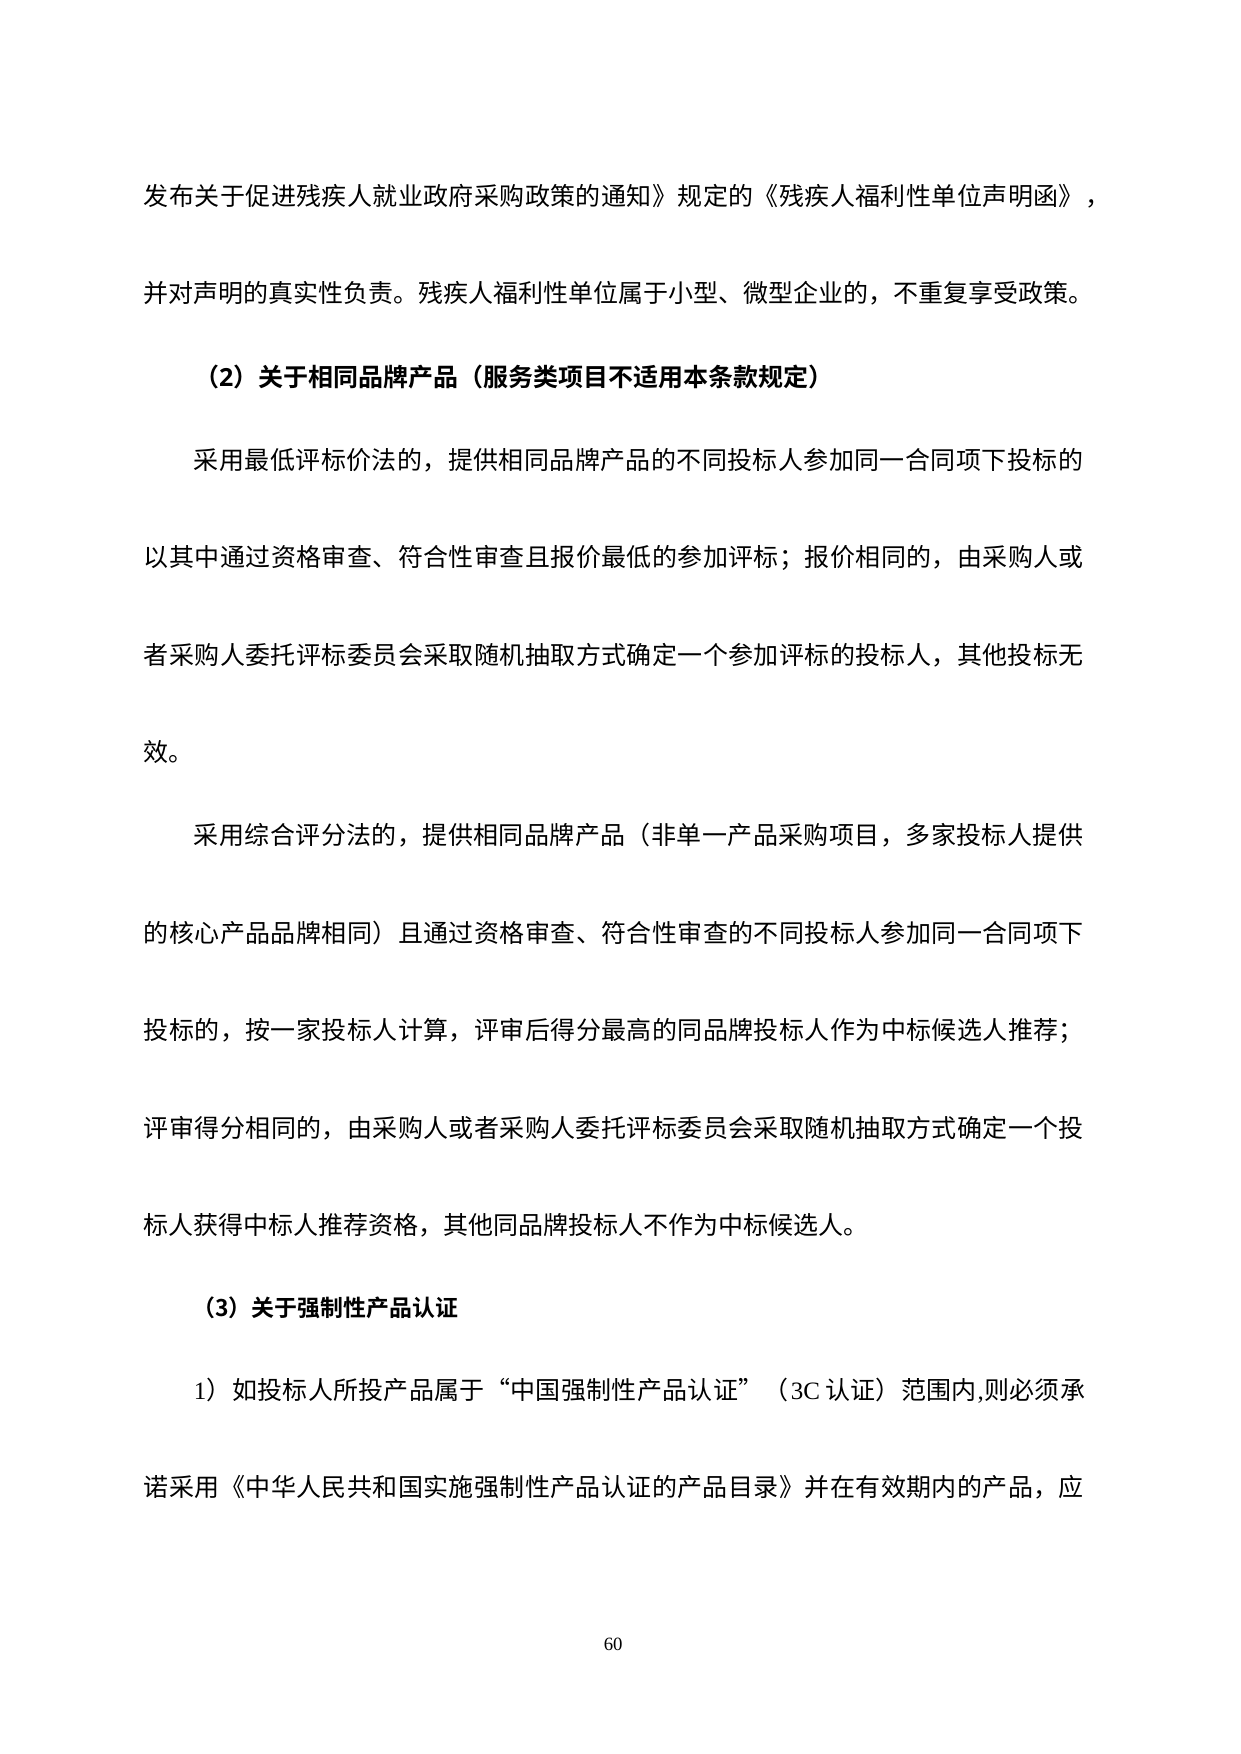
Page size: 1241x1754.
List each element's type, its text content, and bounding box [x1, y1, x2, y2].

text 采用综合评分法的，提供相同品牌产品（非单一产品采购项目，多家投标人提供的核心产品品牌相同）且通过资格审查、符合性审查的不同投标人参加同一合同项下投标的，按一家投标人计算，评审后得分最高的同品牌投标人作为中标候选人推荐；评审得分相同的，由采购人或者采购人委托评标委员会采取随机抽取方式确定一个投标人获得中标人推荐资格，其他同品牌投标人不作为中标候选人。 [144, 801, 1085, 1256]
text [144, 162, 1085, 324]
text （2）关于相同品牌产品（服务类项目不适用本条款规定） [144, 343, 1085, 408]
text （3）关于强制性产品认证 [144, 1274, 1085, 1339]
text 采用最低评标价法的，提供相同品牌产品的不同投标人参加同一合同项下投标的，以其中通过资格审查、符合性审查且报价最低的参加评标；报价相同的，由采购人或者采购人委托评标委员会采取随机抽取方式确定一个参加评标的投标人，其他投标无效。 [144, 426, 1085, 783]
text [144, 1356, 1085, 1518]
